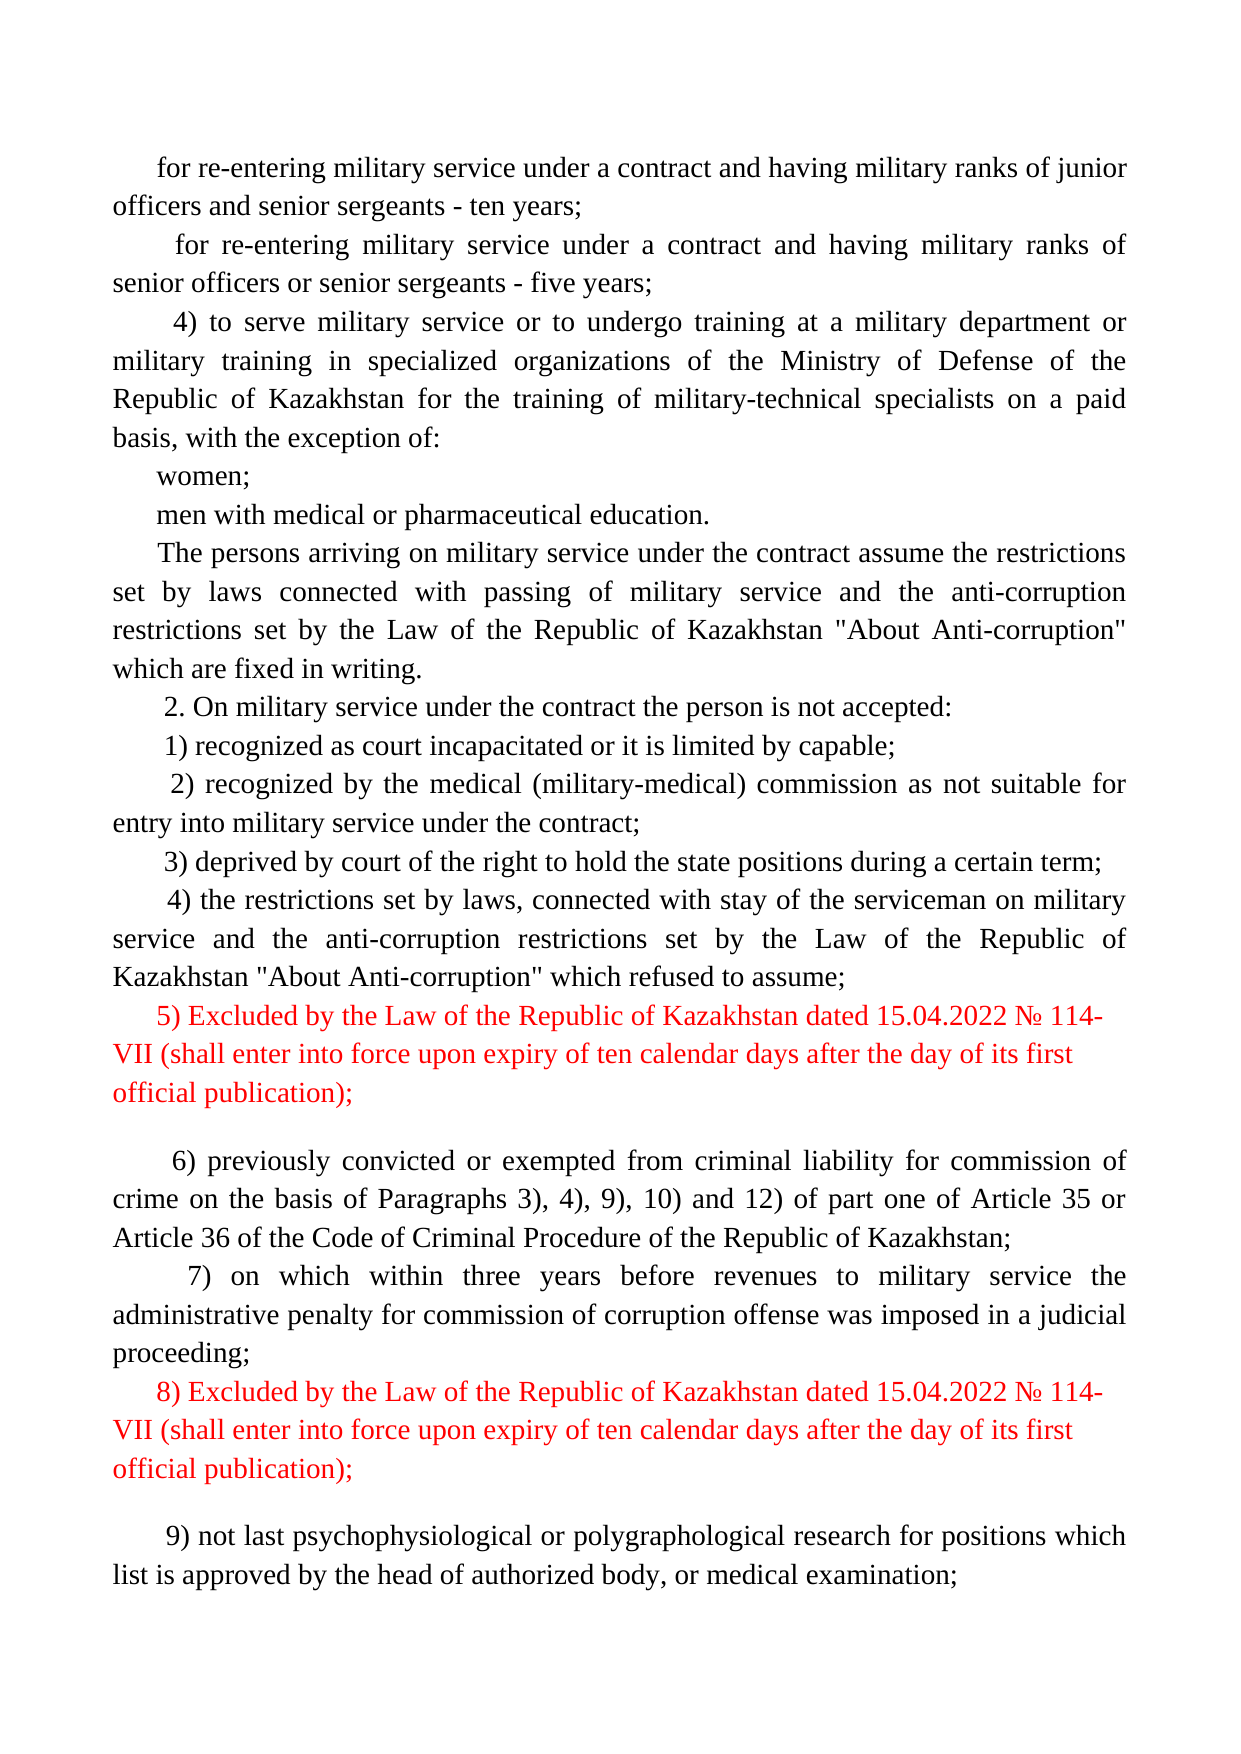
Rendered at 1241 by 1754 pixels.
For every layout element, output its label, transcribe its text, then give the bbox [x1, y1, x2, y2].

text 9) not last psychophysiological or polygraphological research for positions which list is approved by the head of authorized body, or medical examination; [112, 1518, 1128, 1591]
text 7) on which within three years before revenues to military service the administrative penalty for commission of corruption offense was imposed in a judicial proceeding; [112, 1258, 1128, 1369]
text for re-entering military service under a contract and having military ranks of junior officers and senior sergeants - ten years; [112, 150, 1128, 222]
text 4) to serve military service or to undergo training at a military department or military training in specialized organizations of the Ministry of Defense of the Republic of Kazakhstan for the training of military-technical specialists on a paid basis, with the exception of: [112, 304, 1128, 453]
text men with medical or pharmaceutical education. [112, 497, 1128, 530]
text 8) Excluded by the Law of the Republic of Kazakhstan dated 15.04.2022 № 114-VII (shall enter into force upon expiry of ten calendar days after the day of its first official publication); [112, 1374, 1128, 1515]
text The persons arriving on military service under the contract assume the restrictions set by laws connected with passing of military service and the anti-corruption restrictions set by the Law of the Republic of Kazakhstan "About Anti-corruption" which are fixed in writing. [112, 535, 1128, 684]
text 5) Excluded by the Law of the Republic of Kazakhstan dated 15.04.2022 № 114-VII (shall enter into force upon expiry of ten calendar days after the day of its first official publication); [112, 998, 1128, 1139]
text for re-entering military service under a contract and having military ranks of senior officers or senior sergeants - five years; [112, 227, 1128, 299]
text 1) recognized as court incapacitated or it is limited by capable; [112, 728, 1128, 762]
text 2) recognized by the medical (military-medical) commission as not suitable for entry into military service under the contract; [112, 767, 1128, 839]
text 4) the restrictions set by laws, connected with stay of the serviceman on military service and the anti-corruption restrictions set by the Law of the Republic of Kazakhstan "About Anti-corruption" which refused to assume; [112, 882, 1128, 993]
text 3) deprived by court of the right to hold the state positions during a certain term; [112, 844, 1128, 877]
text 6) previously convicted or exempted from criminal liability for commission of crime on the basis of Paragraphs 3), 4), 9), 10) and 12) of part one of Article 35 or Article 36 of the Code of Criminal Procedure of the Republic of Kazakhstan; [112, 1143, 1128, 1253]
text women; [112, 458, 1128, 492]
text 2. On military service under the contract the person is not accepted: [112, 689, 1128, 723]
